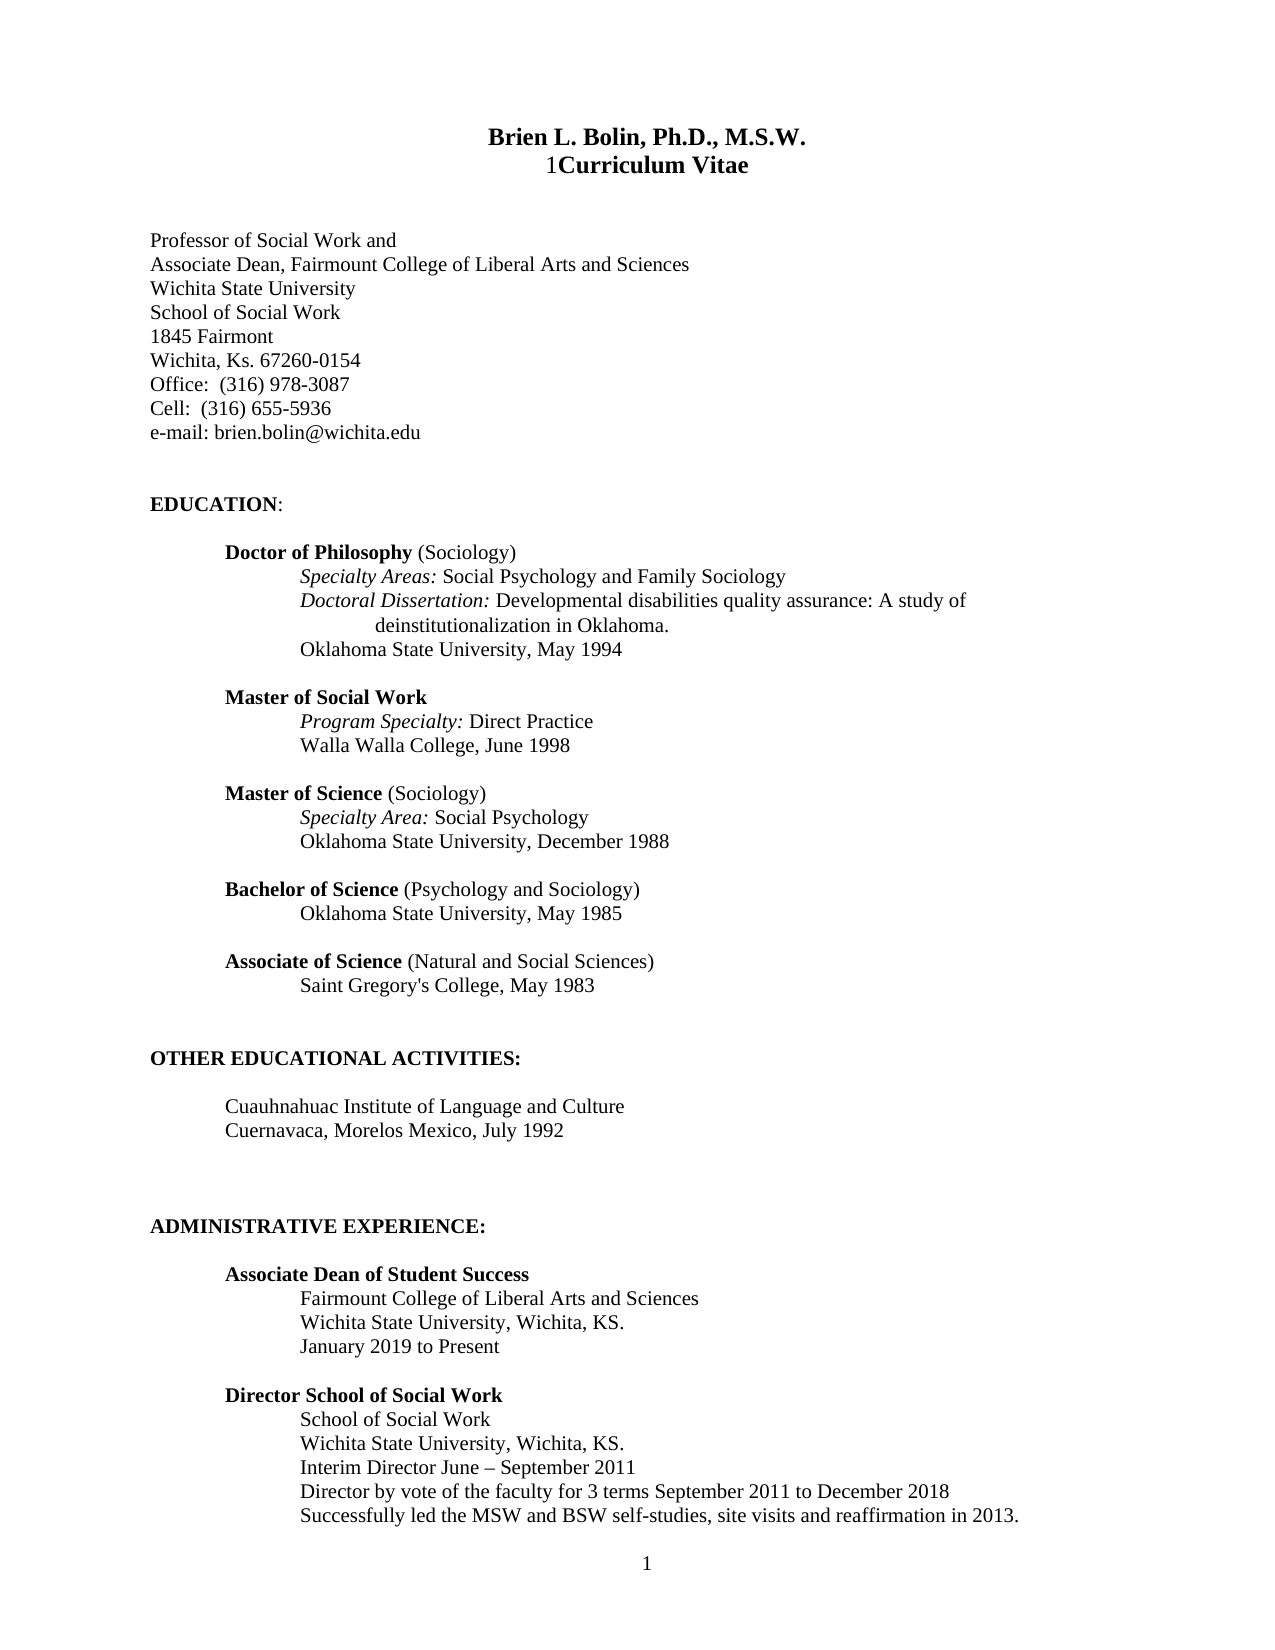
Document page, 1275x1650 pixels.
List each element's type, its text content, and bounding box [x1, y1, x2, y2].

text Wichita State University [150, 276, 1144, 300]
text Cuauhnahuac Institute of Language and Culture [225, 1094, 1144, 1118]
text Interim Director June – September 2011 [300, 1455, 1144, 1479]
text Master of Social Work [225, 685, 1144, 709]
text Professor of Social Work and [150, 227, 1144, 252]
text Oklahoma State University, May 1985 [150, 901, 1144, 925]
text Curriculum Vitae [150, 151, 1144, 179]
text Wichita State University, Wichita, KS. [300, 1431, 1144, 1455]
text Office: (316) 978-3087 [150, 372, 1144, 396]
text Wichita State University, Wichita, KS. [300, 1310, 1144, 1334]
text Doctor of Philosophy (Sociology) [150, 540, 1144, 564]
text Cell: (316) 655-5936 [150, 396, 1144, 420]
text Oklahoma State University, May 1994 [300, 637, 1144, 661]
text Walla Walla College, June 1998 [150, 733, 1144, 757]
text School of Social Work [300, 1407, 1144, 1431]
text Cuernavaca, Morelos Mexico, July 1992 [225, 1118, 1144, 1142]
text Successfully led the MSW and BSW self-studies, site visits and reaffirmation in 2013. [225, 1503, 1144, 1527]
text Master of Science (Sociology) [150, 781, 1144, 805]
text Doctoral Dissertation: Developmental disabilities quality assurance: A study of deinstitutionalization in Oklahoma. [300, 588, 1144, 637]
text Bachelor of Science (Psychology and Sociology) [225, 877, 1144, 901]
text Fairmount College of Liberal Arts and Sciences [225, 1286, 1144, 1310]
text EDUCATION: [150, 492, 1144, 516]
text Specialty Area: Social Psychology [150, 805, 1144, 829]
text Program Specialty: Direct Practice [300, 709, 1144, 733]
text Associate of Science (Natural and Social Sciences) [150, 949, 1144, 973]
text OTHER EDUCATIONAL ACTIVITIES: [150, 1046, 1144, 1070]
text Saint Gregory's College, May 1983 [150, 973, 1144, 997]
text Brien L. Bolin, Ph.D., M.S.W. [150, 122, 1144, 151]
text Director by vote of the faculty for 3 terms September 2011 to December 2018 [300, 1479, 1144, 1503]
text Associate Dean of Student Success [225, 1262, 1144, 1286]
text Associate Dean, Fairmount College of Liberal Arts and Sciences [150, 252, 1144, 276]
text Wichita, Ks. 67260-0154 [150, 348, 1144, 372]
text School of Social Work [150, 300, 1144, 324]
text Director School of Social Work [225, 1382, 1144, 1407]
text e-mail: brien.bolin@wichita.edu [150, 420, 1144, 444]
text Oklahoma State University, December 1988 [150, 829, 1144, 853]
text 1845 Fairmont [150, 324, 1144, 348]
text January 2019 to Present [300, 1334, 1144, 1358]
text Specialty Areas: Social Psychology and Family Sociology [300, 564, 1144, 588]
text ADMINISTRATIVE EXPERIENCE: [150, 1214, 1144, 1238]
